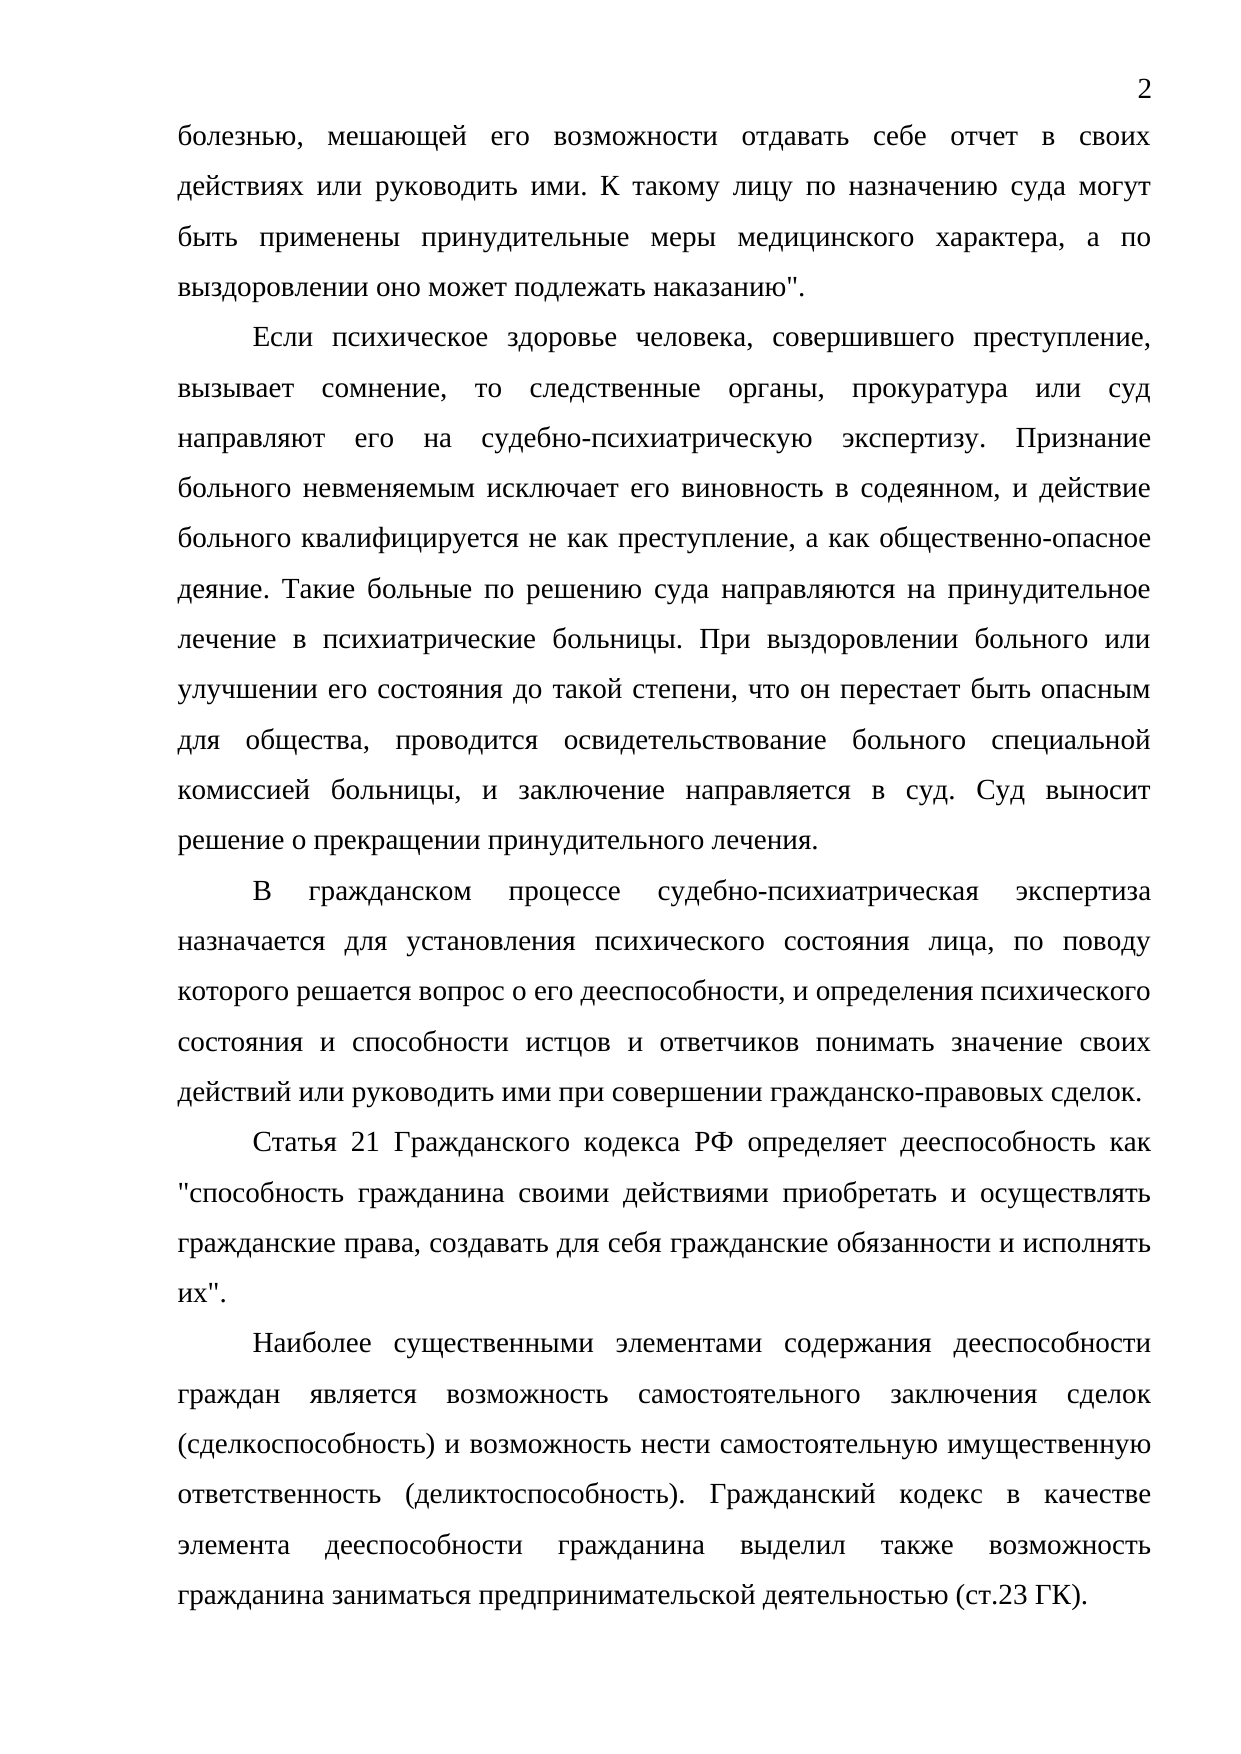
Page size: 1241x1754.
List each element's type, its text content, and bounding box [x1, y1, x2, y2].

text В гражданском процессе судебно-психиатрическая экспертиза назначается для установления психического состояния лица, по поводу которого решается вопрос о его дееспособности, и определения психического состояния и способности истцов и ответчиков понимать значение своих действий или руководить ими при совершении гражданско-правовых сделок. [177, 873, 1152, 1108]
text Статья 21 Гражданского кодекса РФ определяет дееспособность как "способность гражданина своими действиями приобретать и осуществлять гражданские права, создавать для себя гражданские обязанности и исполнять их". [177, 1124, 1152, 1309]
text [177, 118, 1152, 303]
text Если психическое здоровье человека, совершившего преступление, вызывает сомнение, то следственные органы, прокуратура или суд направляют его на судебно-психиатрическую экспертизу. Признание больного невменяемым исключает его виновность в содеянном, и действие больного квалифицируется не как преступление, а как общественно-опасное деяние. Такие больные по решению суда направляются на принудительное лечение в психиатрические больницы. При выздоровлении больного или улучшении его состояния до такой степени, что он перестает быть опасным для общества, проводится освидетельствование больного специальной комиссией больницы, и заключение направляется в суд. Суд выносит решение о прекращении принудительного лечения. [177, 319, 1152, 856]
text Наиболее существенными элементами содержания дееспособности граждан является возможность самостоятельного заключения сделок (сделкоспособность) и возможность нести самостоятельную имущественную ответственность (деликтоспособность). Гражданский кодекс в качестве элемента дееспособности гражданина выделил также возможность гражданина заниматься предпринимательской деятельностью (ст.23 ГК). [177, 1326, 1152, 1611]
